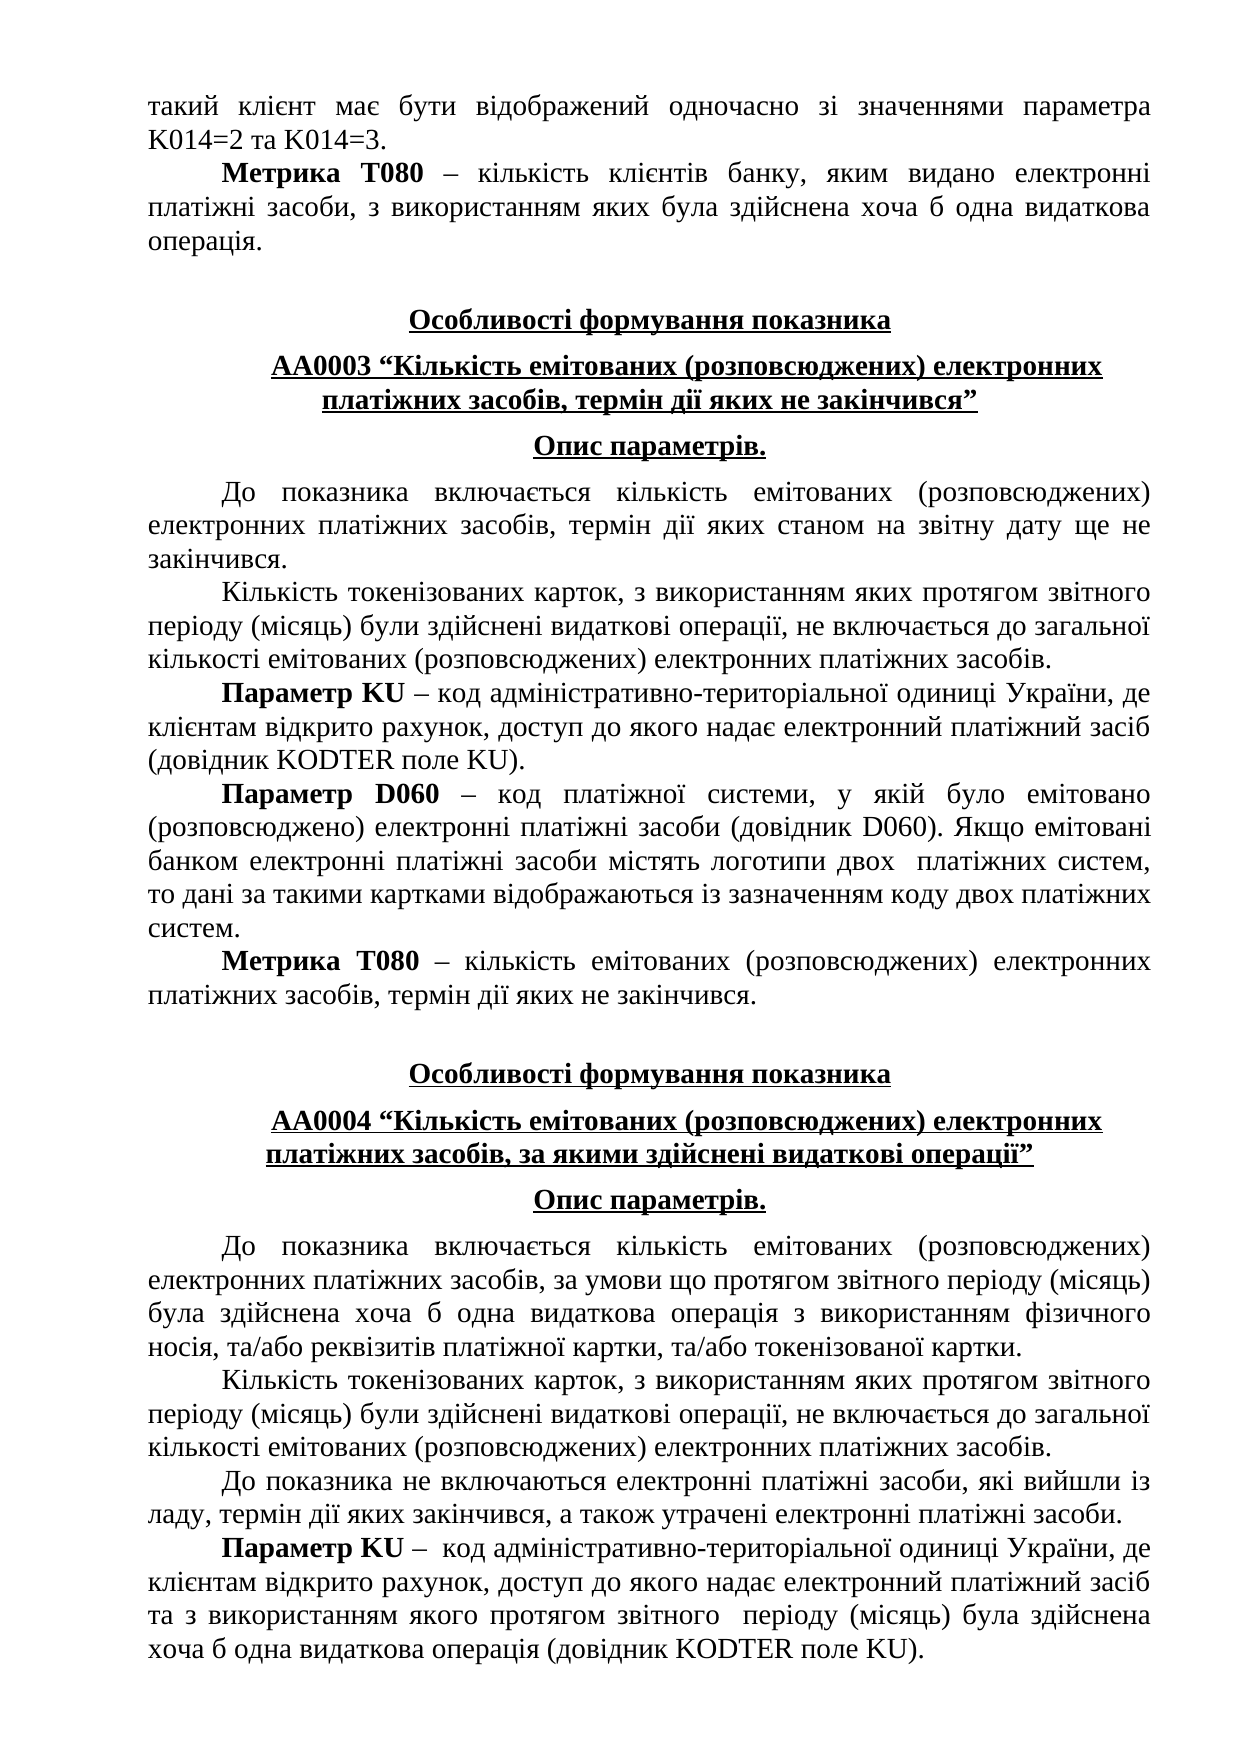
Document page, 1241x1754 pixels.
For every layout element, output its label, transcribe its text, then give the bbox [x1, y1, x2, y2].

text Метрика T080 – кількість клієнтів банку, яким видано електронні платіжні засоби, з використанням яких була здійснена хоча б одна видаткова операція. [148, 156, 1152, 256]
text Метрика T080 – кількість емітованих (розповсюджених) електронних платіжних засобів, термін дії яких не закінчився. [148, 943, 1152, 1011]
text Кількість токенізованих карток, з використанням яких протягом звітного періоду (місяць) були здійснені видаткові операції, не включається до загальної кількості емітованих (розповсюджених) електронних платіжних засобів. [148, 1362, 1152, 1463]
text До показника включається кількість емітованих (розповсюджених) електронних платіжних засобів, за умови що протягом звітного періоду (місяць) була здійснена хоча б одна видаткова операція з використанням фізичного носія, та/або реквізитів платіжної картки, та/або токенізованої картки. [148, 1228, 1152, 1362]
text До показника не включаються електронні платіжні засоби, які вийшли із ладу, термін дії яких закінчився, а також утрачені електронні платіжні засоби. [148, 1463, 1152, 1530]
text До показника включається кількість емітованих (розповсюджених) електронних платіжних засобів, термін дії яких станом на звітну дату ще не закінчився. [148, 474, 1152, 574]
text AA0003 “Кількість емітованих (розповсюджених) електронних платіжних засобів, термін дії яких не закінчився” [148, 348, 1152, 415]
text AA0004 “Кількість емітованих (розповсюджених) електронних платіжних засобів, за якими здійснені видаткові операції” [148, 1103, 1152, 1170]
text Кількість токенізованих карток, з використанням яких протягом звітного періоду (місяць) були здійснені видаткові операції, не включається до загальної кількості емітованих (розповсюджених) електронних платіжних засобів. [148, 574, 1152, 675]
text Параметр KU – код адміністративно-територіальної одиниці України, де клієнтам відкрито рахунок, доступ до якого надає електронний платіжний засіб (довідник KODTER поле KU). [148, 675, 1152, 776]
text Особливості формування показника [148, 1057, 1152, 1090]
text Опис параметрів. [148, 1182, 1152, 1216]
text Особливості формування показника [148, 302, 1152, 336]
text Опис параметрів. [148, 428, 1152, 461]
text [148, 88, 1152, 156]
text Параметр KU – код адміністративно-територіальної одиниці України, де клієнтам відкрито рахунок, доступ до якого надає електронний платіжний засіб та з використанням якого протягом звітного періоду (місяць) була здійснена хоча б одна видаткова операція (довідник KODTER поле KU). [148, 1530, 1152, 1664]
text Параметр D060 – код платіжної системи, у якій було емітовано (розповсюджено) електронні платіжні засоби (довідник D060). Якщо емітовані банком електронні платіжні засоби містять логотипи двох платіжних систем, то дані за такими картками відображаються із зазначенням коду двох платіжних систем. [148, 776, 1152, 943]
